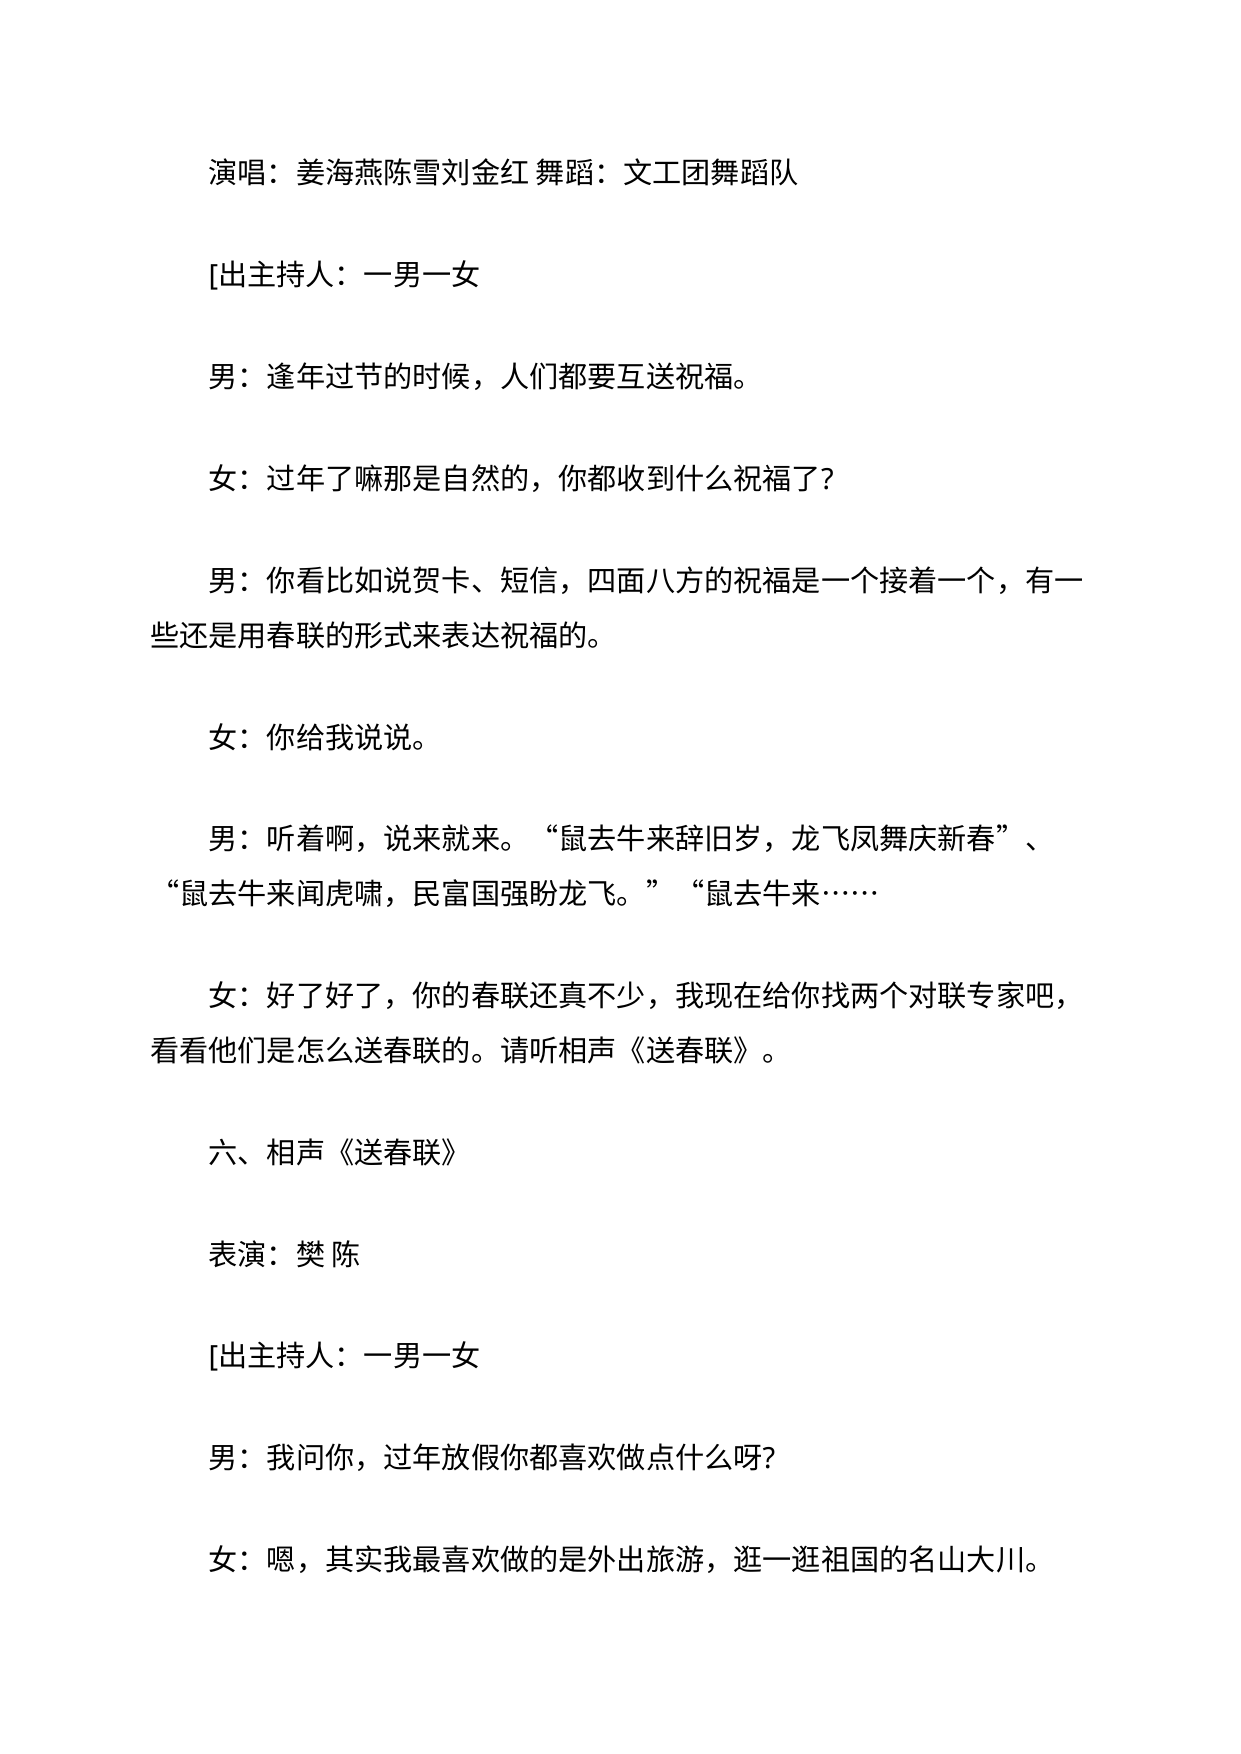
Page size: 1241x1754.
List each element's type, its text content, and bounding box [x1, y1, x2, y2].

text 男：你看比如说贺卡、短信，四面八方的祝福是一个接着一个，有一些还是用春联的形式来表达祝福的。 [150, 557, 1090, 655]
text 男：我问你，过年放假你都喜欢做点什么呀? [150, 1435, 1090, 1477]
text 男：听着啊，说来就来。“鼠去牛来辞旧岁，龙飞凤舞庆新春”、“鼠去牛来闻虎啸，民富国强盼龙飞。”“鼠去牛来…… [150, 816, 1090, 913]
text [出主持人：一男一女 [150, 1333, 1090, 1375]
text 表演：樊 陈 [150, 1231, 1090, 1273]
text 女：过年了嘛那是自然的，你都收到什么祝福了? [150, 456, 1090, 498]
text 女：好了好了，你的春联还真不少，我现在给你找两个对联专家吧，看看他们是怎么送春联的。请听相声《送春联》。 [150, 973, 1090, 1070]
text [出主持人：一男一女 [150, 252, 1090, 294]
text 六、相声《送春联》 [150, 1129, 1090, 1172]
text 女：你给我说说。 [150, 714, 1090, 756]
text 演唱：姜海燕陈雪刘金红 舞蹈：文工团舞蹈队 [150, 150, 1090, 192]
text 男：逢年过节的时候，人们都要互送祝福。 [150, 354, 1090, 396]
text 女：嗯，其实我最喜欢做的是外出旅游，逛一逛祖国的名山大川。 [150, 1537, 1090, 1579]
